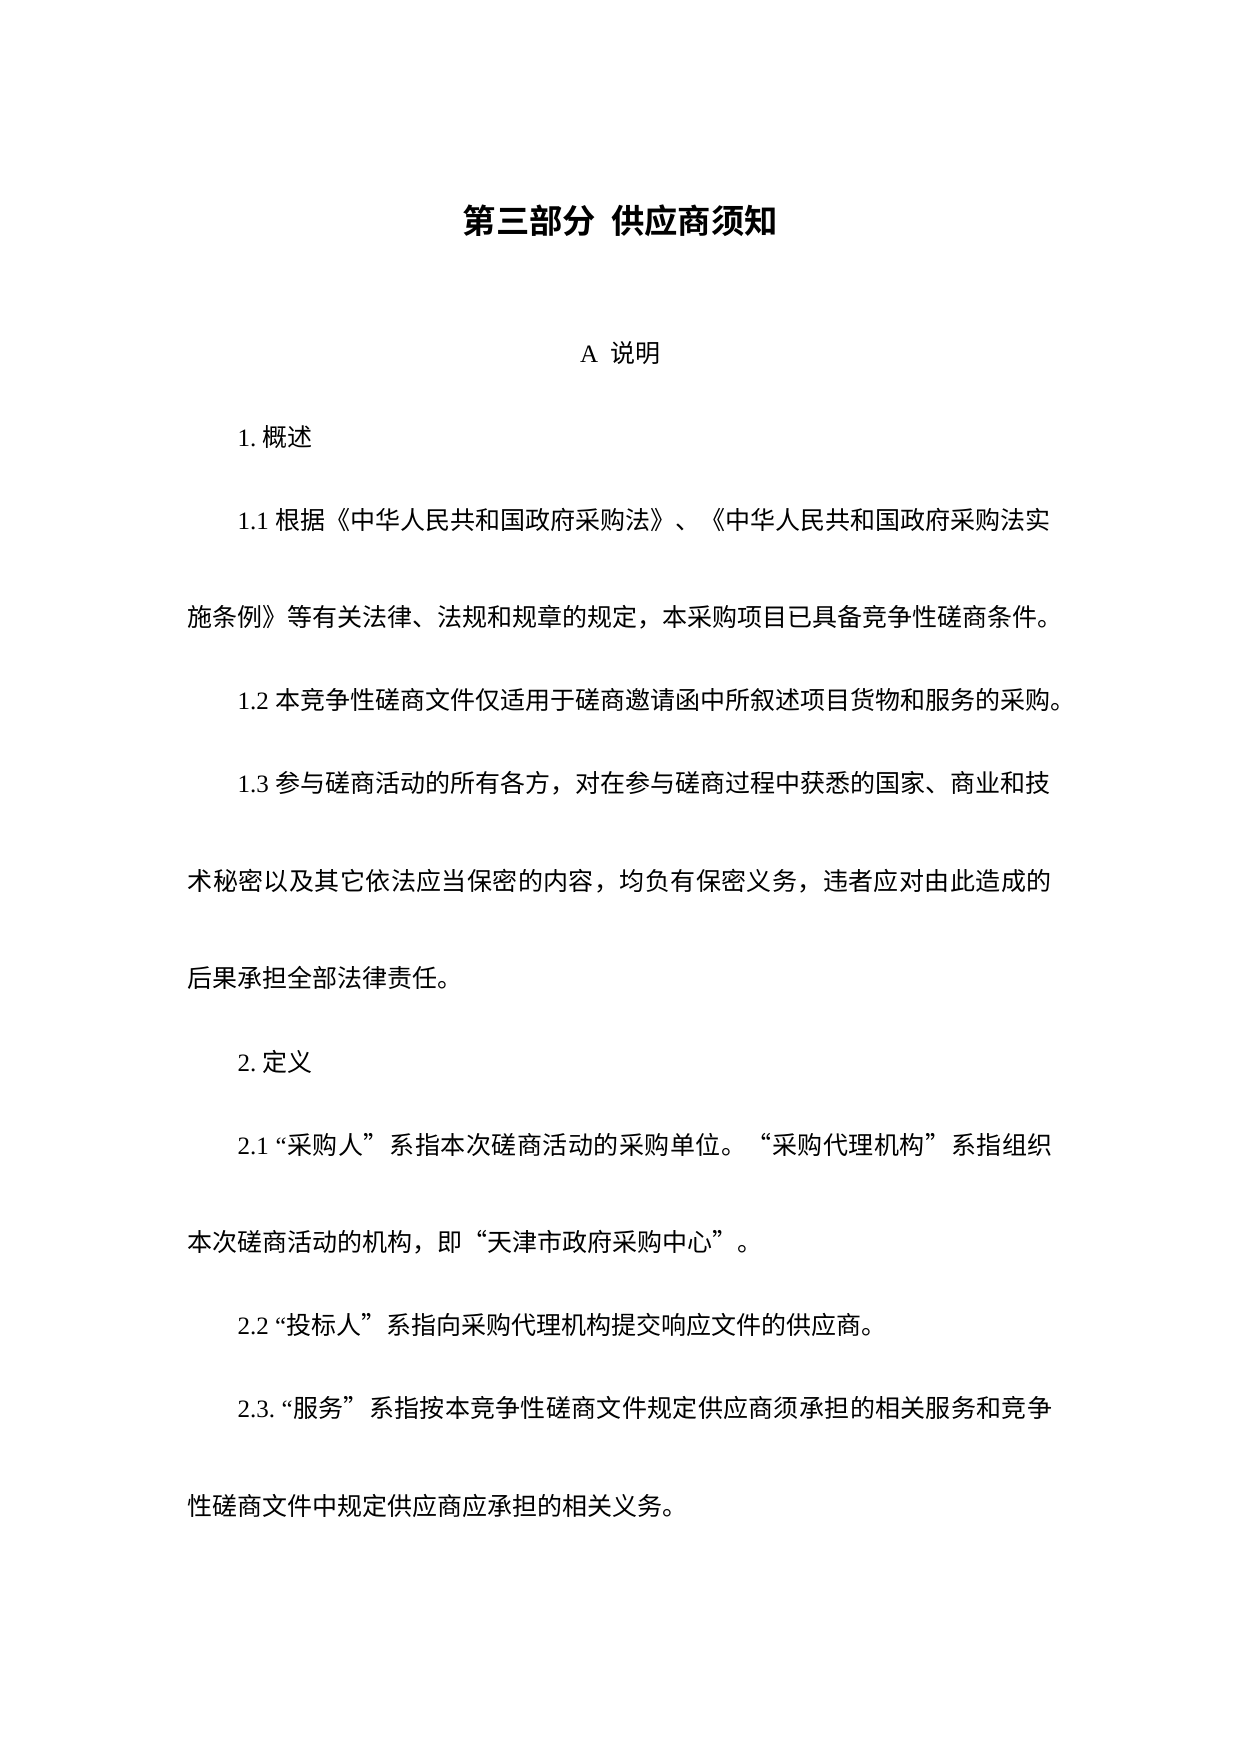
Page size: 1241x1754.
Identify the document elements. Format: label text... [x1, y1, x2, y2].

text 2. 定义 [187, 1028, 1053, 1093]
text 1.3 参与磋商活动的所有各方，对在参与磋商过程中获悉的国家、商业和技术秘密以及其它依法应当保密的内容，均负有保密义务，违者应对由此造成的后果承担全部法律责任。 [187, 749, 1053, 1009]
text 2.2 “投标人”系指向采购代理机构提交响应文件的供应商。 [187, 1291, 1053, 1356]
text 2.3. “服务”系指按本竞争性磋商文件规定供应商须承担的相关服务和竞争性磋商文件中规定供应商应承担的相关义务。 [187, 1374, 1053, 1537]
text 1.2 本竞争性磋商文件仅适用于磋商邀请函中所叙述项目货物和服务的采购。 [187, 666, 1053, 731]
text 1. 概述 [187, 403, 1053, 468]
subtitle 第三部分 供应商须知 [187, 187, 1053, 252]
text A 说明 [187, 319, 1053, 384]
text 1.1 根据《中华人民共和国政府采购法》、《中华人民共和国政府采购法实施条例》等有关法律、法规和规章的规定，本采购项目已具备竞争性磋商条件。 [187, 486, 1053, 648]
text 2.1 “采购人”系指本次磋商活动的采购单位。“采购代理机构”系指组织本次磋商活动的机构，即“天津市政府采购中心”。 [187, 1111, 1053, 1273]
